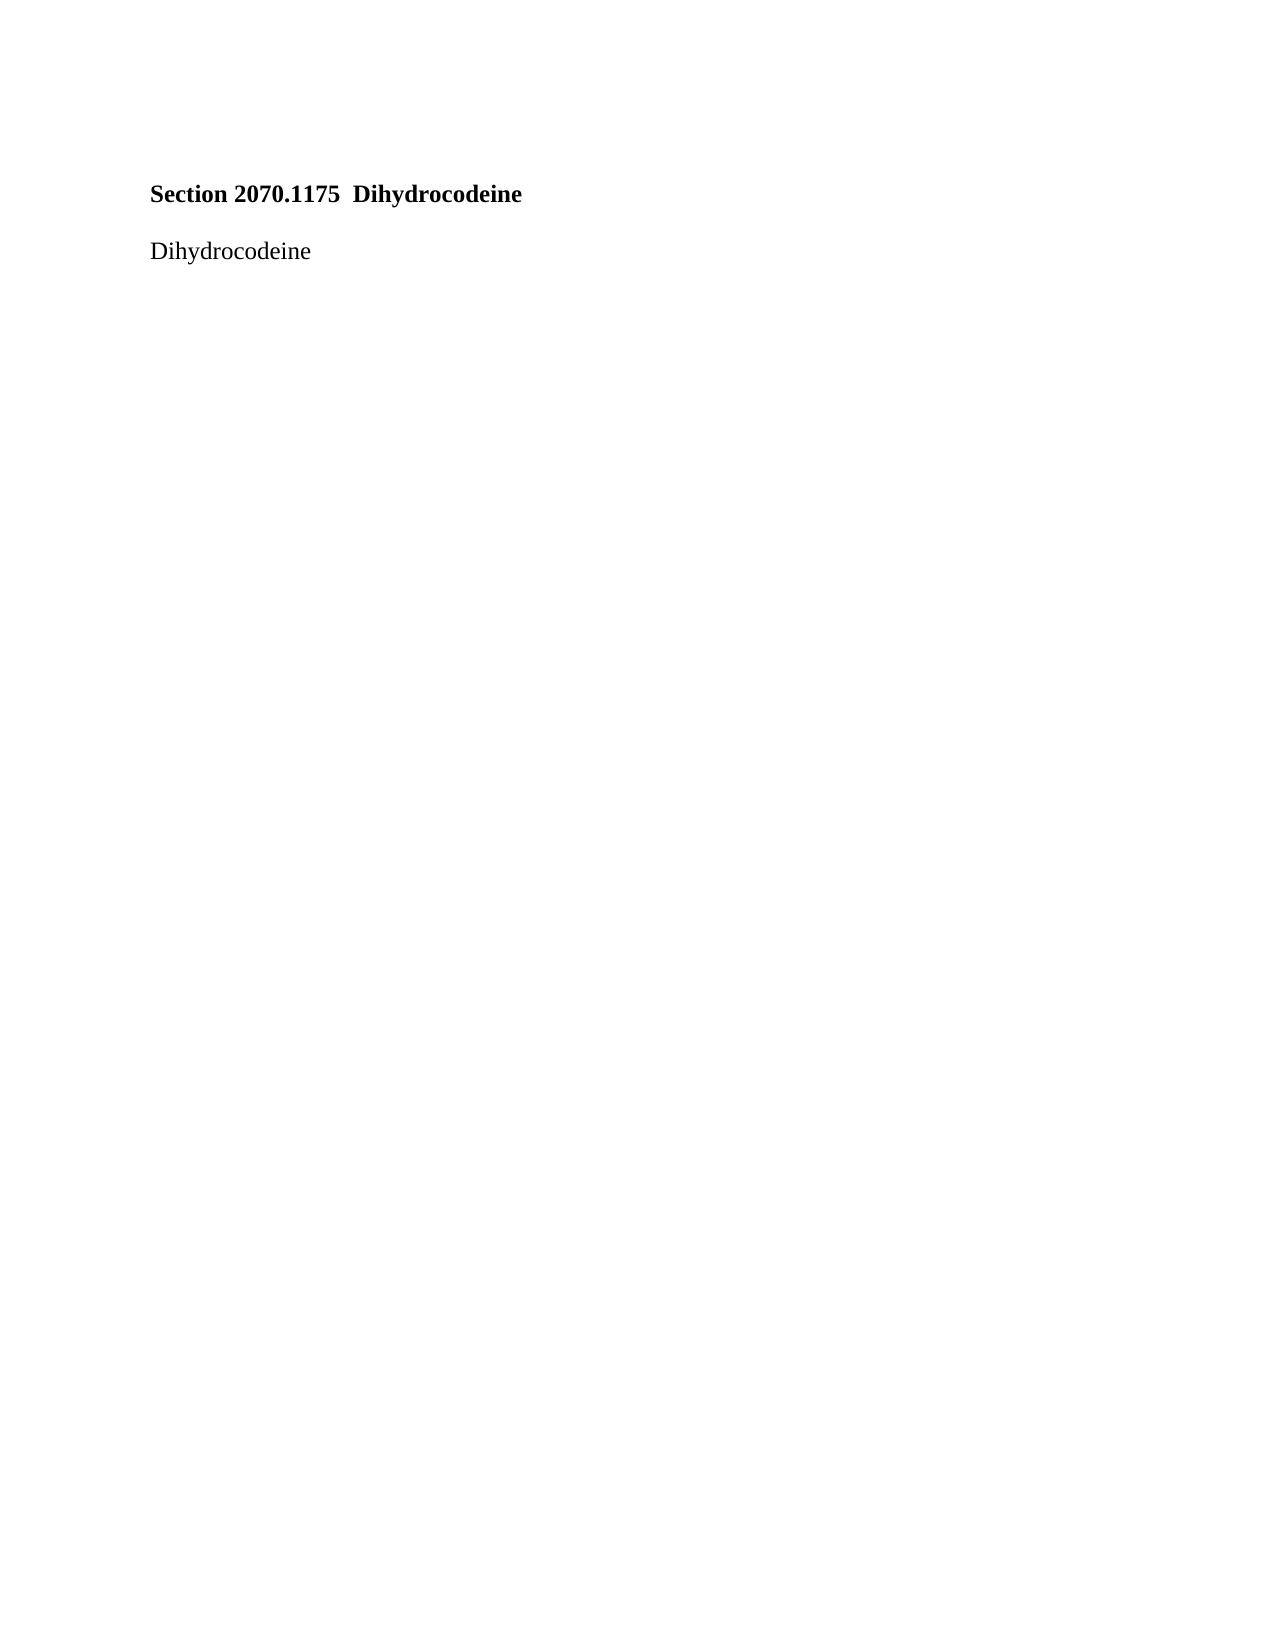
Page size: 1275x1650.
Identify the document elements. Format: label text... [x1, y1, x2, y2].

text Section 2070.1175 Dihydrocodeine [150, 179, 1125, 207]
text Dihydrocodeine [150, 236, 1125, 265]
